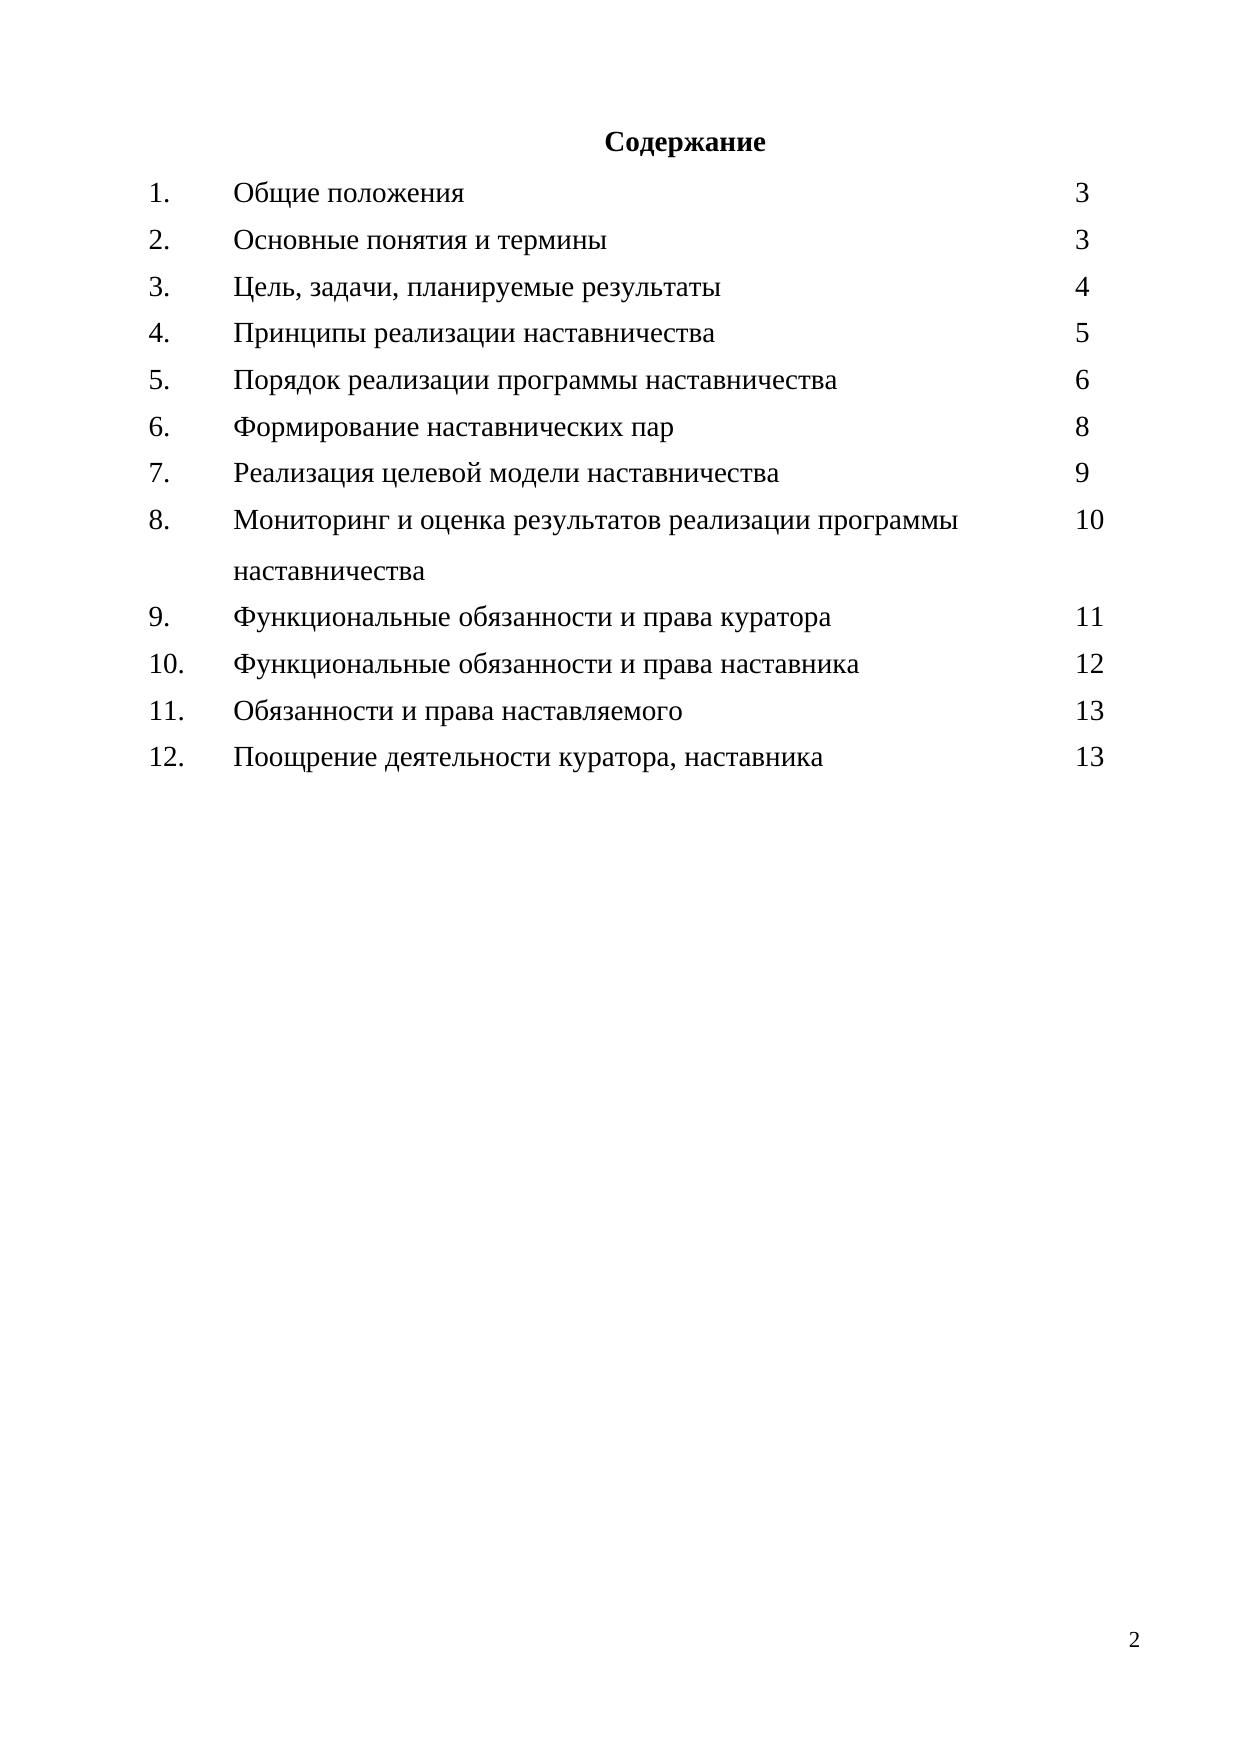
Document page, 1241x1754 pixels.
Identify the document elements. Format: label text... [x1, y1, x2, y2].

table_header 1. [137, 176, 222, 222]
table_cell 12. [137, 739, 222, 786]
table_cell 5. [137, 362, 222, 409]
table_cell Формирование наставнических пар [222, 409, 1064, 456]
table_cell 5 [1064, 316, 1134, 362]
table_cell Цель, задачи, планируемые результаты [222, 269, 1064, 316]
table_cell 8. [137, 502, 222, 599]
table_cell 9. [137, 599, 222, 646]
table_header 3 [1064, 176, 1134, 222]
table_cell 2. [137, 222, 222, 269]
table_cell 13 [1064, 693, 1134, 739]
table_cell 3. [137, 269, 222, 316]
table_cell 11 [1064, 599, 1134, 646]
table_cell Порядок реализации программы наставничества [222, 362, 1064, 409]
table_cell 3 [1064, 222, 1134, 269]
table_cell 11. [137, 693, 222, 739]
table_cell 9 [1064, 456, 1134, 502]
table_cell 6 [1064, 362, 1134, 409]
table_cell 4. [137, 316, 222, 362]
table_cell Принципы реализации наставничества [222, 316, 1064, 362]
table_cell 12 [1064, 646, 1134, 693]
table_cell Поощрение деятельности куратора, наставника [222, 739, 1064, 786]
table_cell Функциональные обязанности и права наставника [222, 646, 1064, 693]
subtitle Содержание [207, 124, 1163, 158]
table_cell Мониторинг и оценка результатов реализации программы наставничества [222, 502, 1064, 599]
table_cell 6. [137, 409, 222, 456]
table_cell 4 [1064, 269, 1134, 316]
table_cell Функциональные обязанности и права куратора [222, 599, 1064, 646]
table_cell 10 [1064, 502, 1134, 599]
table_cell Основные понятия и термины [222, 222, 1064, 269]
table_header Общие положения [222, 176, 1064, 222]
table_cell 7. [137, 456, 222, 502]
table_cell 8 [1064, 409, 1134, 456]
table_cell Реализация целевой модели наставничества [222, 456, 1064, 502]
table_cell 13 [1064, 739, 1134, 786]
table_cell 10. [137, 646, 222, 693]
table_cell Обязанности и права наставляемого [222, 693, 1064, 739]
